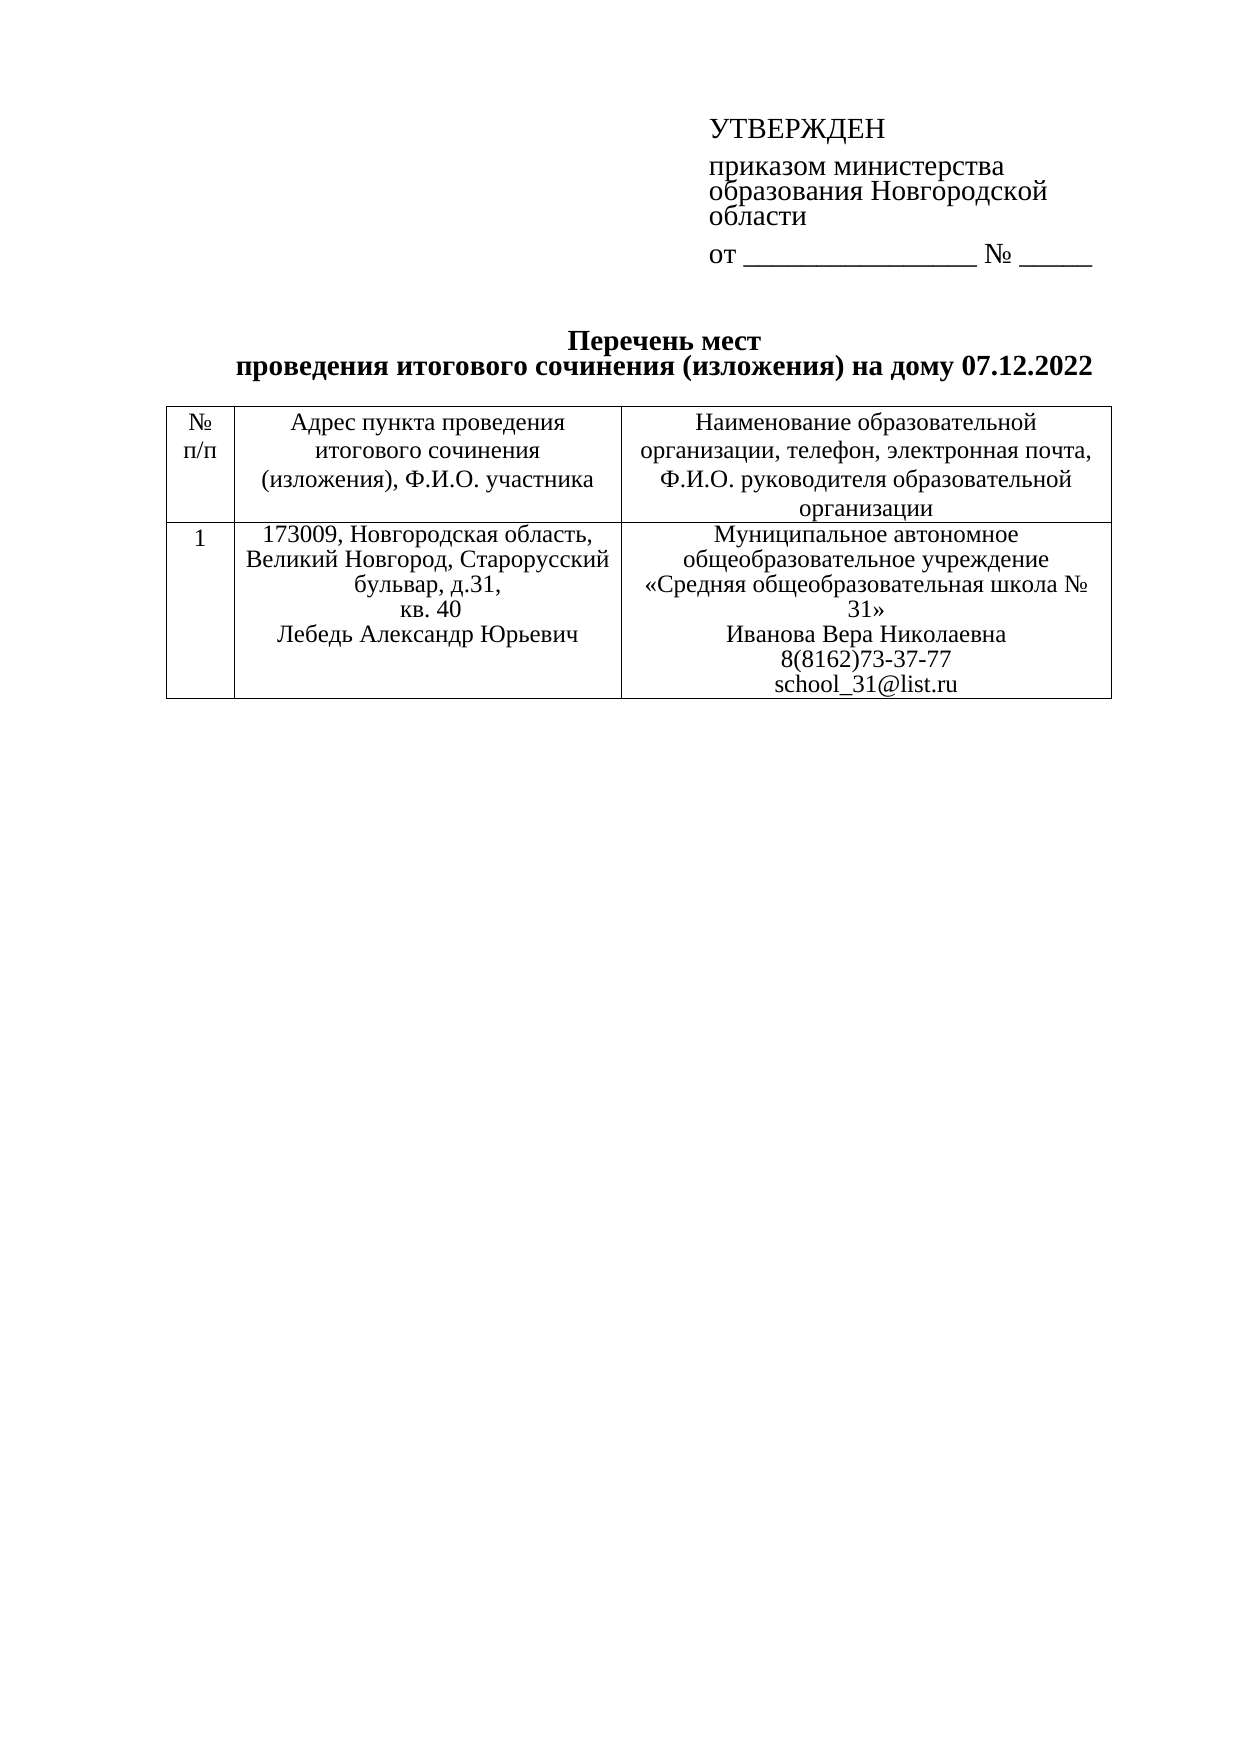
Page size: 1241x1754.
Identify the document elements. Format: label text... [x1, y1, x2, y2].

text проведения итогового сочинения (изложения) на дому 07.12.2022 [687, 356, 839, 381]
text проведения итогового сочинения (изложения) на дому 07.12.2022 [177, 356, 689, 381]
text от ________________ № _____ [709, 243, 1152, 268]
text УТВЕРЖДЕН [709, 118, 1152, 143]
table_header Наименование образовательной организации, телефон, электронная почта, Ф.И.О. руководителя образовательной организации [622, 407, 1111, 522]
text проведения итогового сочинения (изложения) на дому 07.12.2022 [836, 356, 1152, 381]
table_cell 1 [167, 523, 234, 698]
text Перечень мест [177, 331, 1152, 356]
text приказом министерства образования Новгородской области [709, 156, 1152, 231]
table_header № п/п [167, 407, 234, 522]
table_cell Муниципальное автономное общеобразовательное учреждение «Средняя общеобразовательная школа № 31» Иванова Вера Николаевна 8(8162)73-37-77 school_31@list.ru [622, 523, 1111, 698]
table_header Адрес пункта проведения итогового сочинения (изложения), Ф.И.О. участника [235, 407, 621, 522]
table_cell 173009, Новгородская область, Великий Новгород, Старорусский бульвар, д.31, кв. 40 Лебедь Александр Юрьевич [235, 523, 621, 698]
